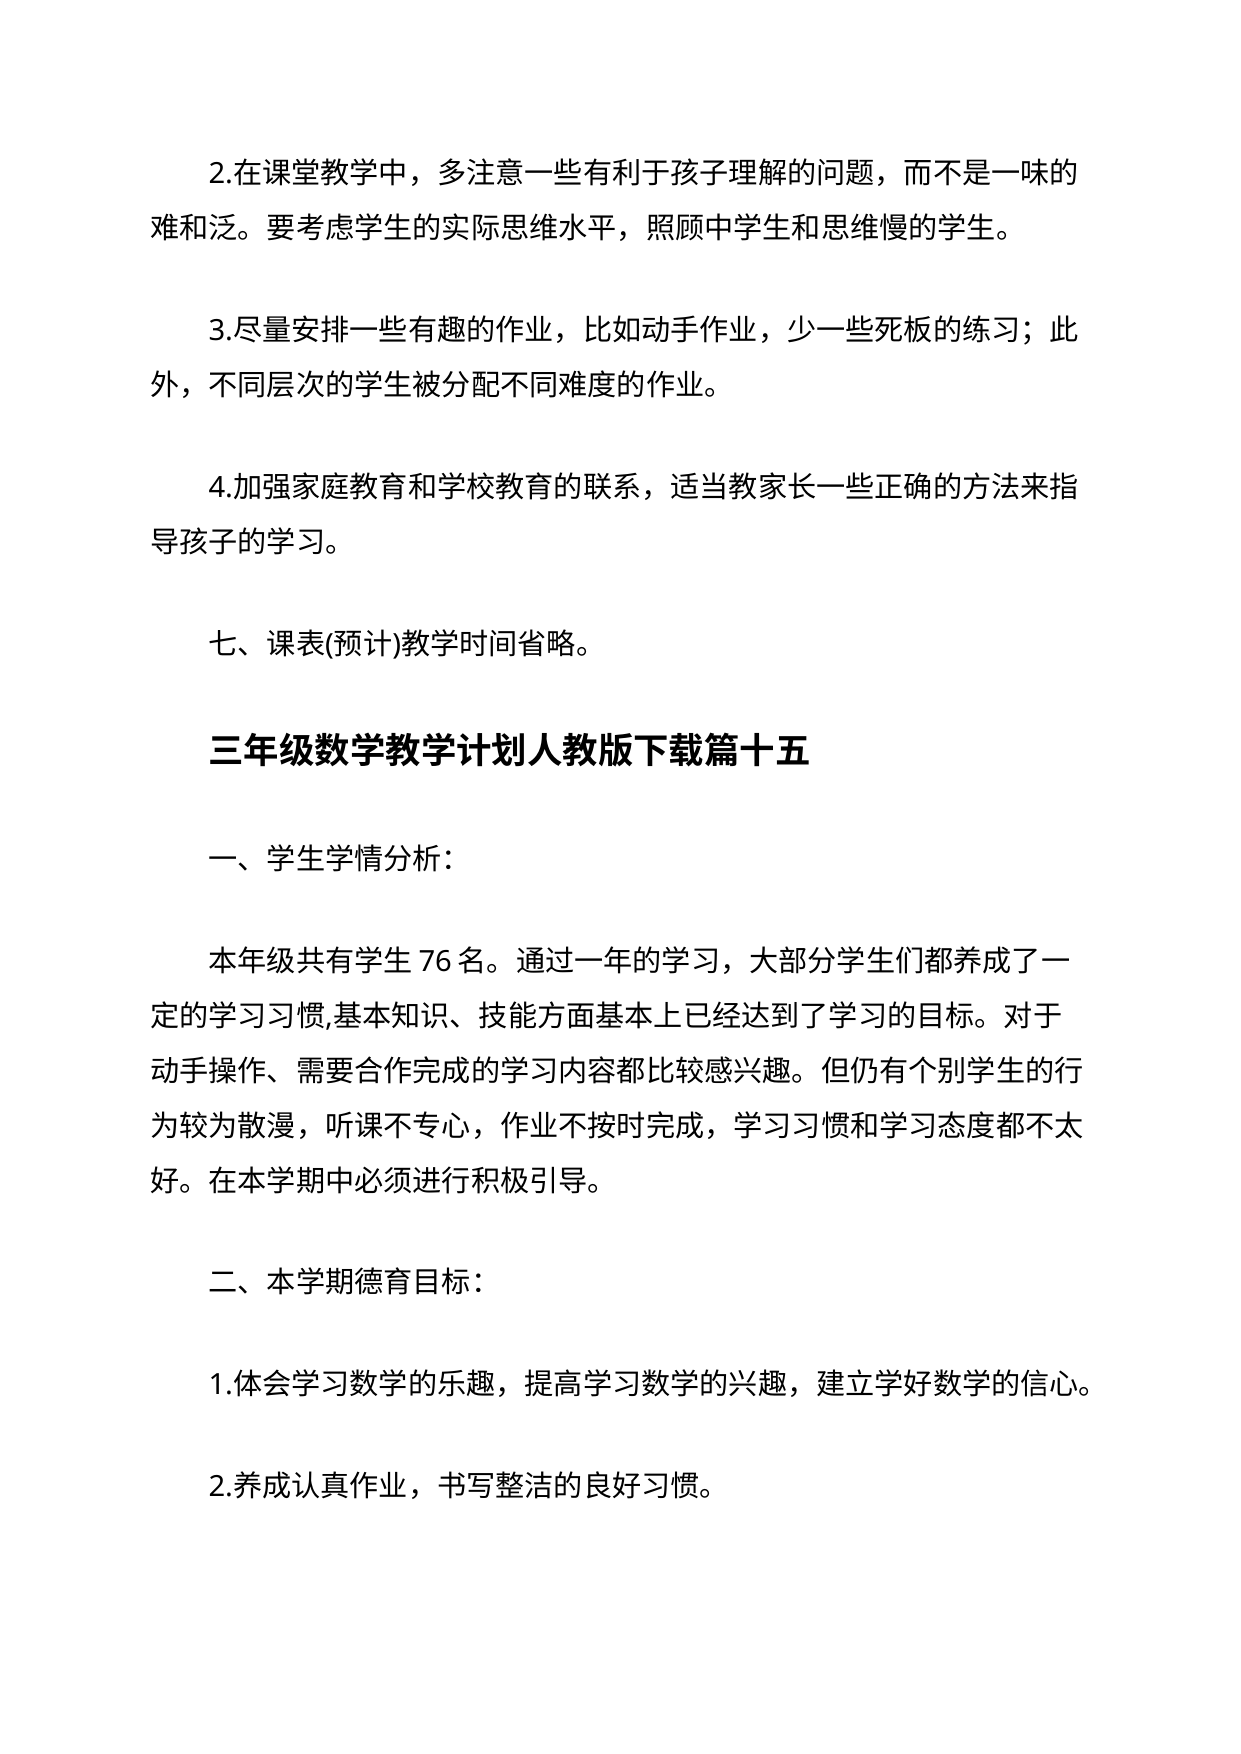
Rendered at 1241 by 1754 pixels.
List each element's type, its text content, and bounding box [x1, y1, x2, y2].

text 2.养成认真作业，书写整洁的良好习惯。 [150, 1463, 1090, 1505]
text 三年级数学教学计划人教版下载篇十五 [150, 722, 1090, 773]
text 七、课表(预计)教学时间省略。 [150, 620, 1090, 663]
text 本年级共有学生76名。通过一年的学习，大部分学生们都养成了一定的学习习惯,基本知识、技能方面基本上已经达到了学习的目标。对于动手操作、需要合作完成的学习内容都比较感兴趣。但仍有个别学生的行为较为散漫，听课不专心，作业不按时完成，学习习惯和学习态度都不太好。在本学期中必须进行积极引导。 [150, 937, 1090, 1199]
text 二、本学期德育目标： [150, 1259, 1090, 1301]
text 4.加强家庭教育和学校教育的联系，适当教家长一些正确的方法来指导孩子的学习。 [150, 463, 1090, 561]
text 3.尽量安排一些有趣的作业，比如动手作业，少一些死板的练习；此外，不同层次的学生被分配不同难度的作业。 [150, 307, 1090, 404]
text 一、学生学情分析： [150, 836, 1090, 878]
text 1.体会学习数学的乐趣，提高学习数学的兴趣，建立学好数学的信心。 [150, 1361, 1090, 1403]
text 2.在课堂教学中，多注意一些有利于孩子理解的问题，而不是一味的难和泛。要考虑学生的实际思维水平，照顾中学生和思维慢的学生。 [150, 150, 1090, 247]
